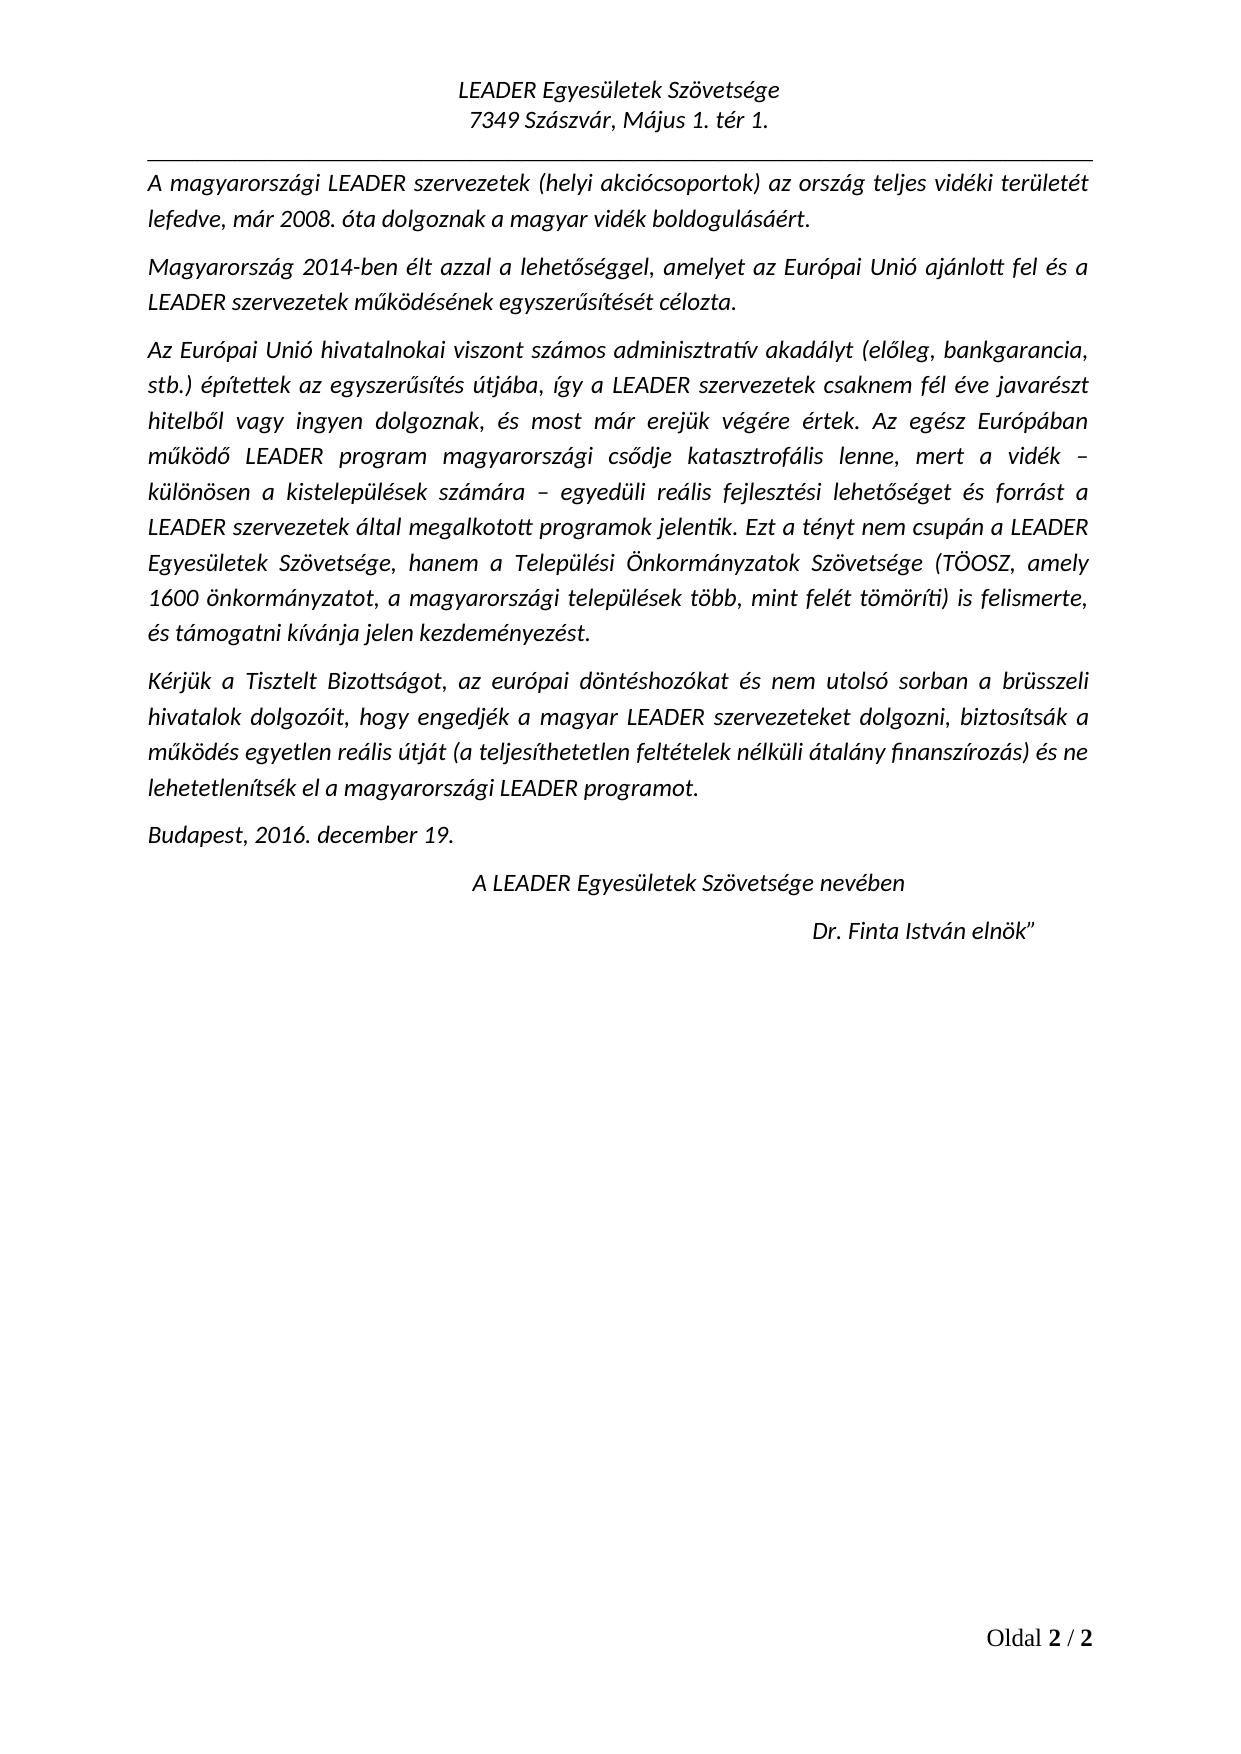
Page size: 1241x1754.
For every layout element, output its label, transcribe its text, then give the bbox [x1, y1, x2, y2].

text Dr. Finta István elnök” [148, 911, 1093, 947]
text Kérjük a Tisztelt Bizottságot, az európai döntéshozókat és nem utolsó sorban a brüsszeli hivatalok dolgozóit, hogy engedjék a magyar LEADER szervezeteket dolgozni, biztosítsák a működés egyetlen reális útját (a teljesíthetetlen feltételek nélküli átalány finanszírozás) és ne lehetetlenítsék el a magyarországi LEADER programot. [148, 661, 1093, 803]
text Budapest, 2016. december 19. [148, 816, 1093, 851]
text Magyarország 2014-ben élt azzal a lehetőséggel, amelyet az Európai Unió ajánlott fel és a LEADER szervezetek működésének egyszerűsítését célozta. [148, 247, 1093, 318]
text A magyarországi LEADER szervezetek (helyi akciócsoportok) az ország teljes vidéki területét lefedve, már 2008. óta dolgoznak a magyar vidék boldogulásáért. [148, 163, 1093, 234]
text Az Európai Unió hivatalnokai viszont számos adminisztratív akadályt (előleg, bankgarancia, stb.) építettek az egyszerűsítés útjába, így a LEADER szervezetek csaknem fél éve javarészt hitelből vagy ingyen dolgoznak, és most már erejük végére értek. Az egész Európában működő LEADER program magyarországi csődje katasztrofális lenne, mert a vidék – különösen a kistelepülések számára – egyedüli reális fejlesztési lehetőséget és forrást a LEADER szervezetek által megalkotott programok jelentik. Ezt a tényt nem csupán a LEADER Egyesületek Szövetsége, hanem a Települési Önkormányzatok Szövetsége (TÖOSZ, amely 1600 önkormányzatot, a magyarországi települések több, mint felét tömöríti) is felismerte, és támogatni kívánja jelen kezdeményezést. [148, 330, 1093, 649]
text A LEADER Egyesületek Szövetsége nevében [148, 863, 1093, 899]
